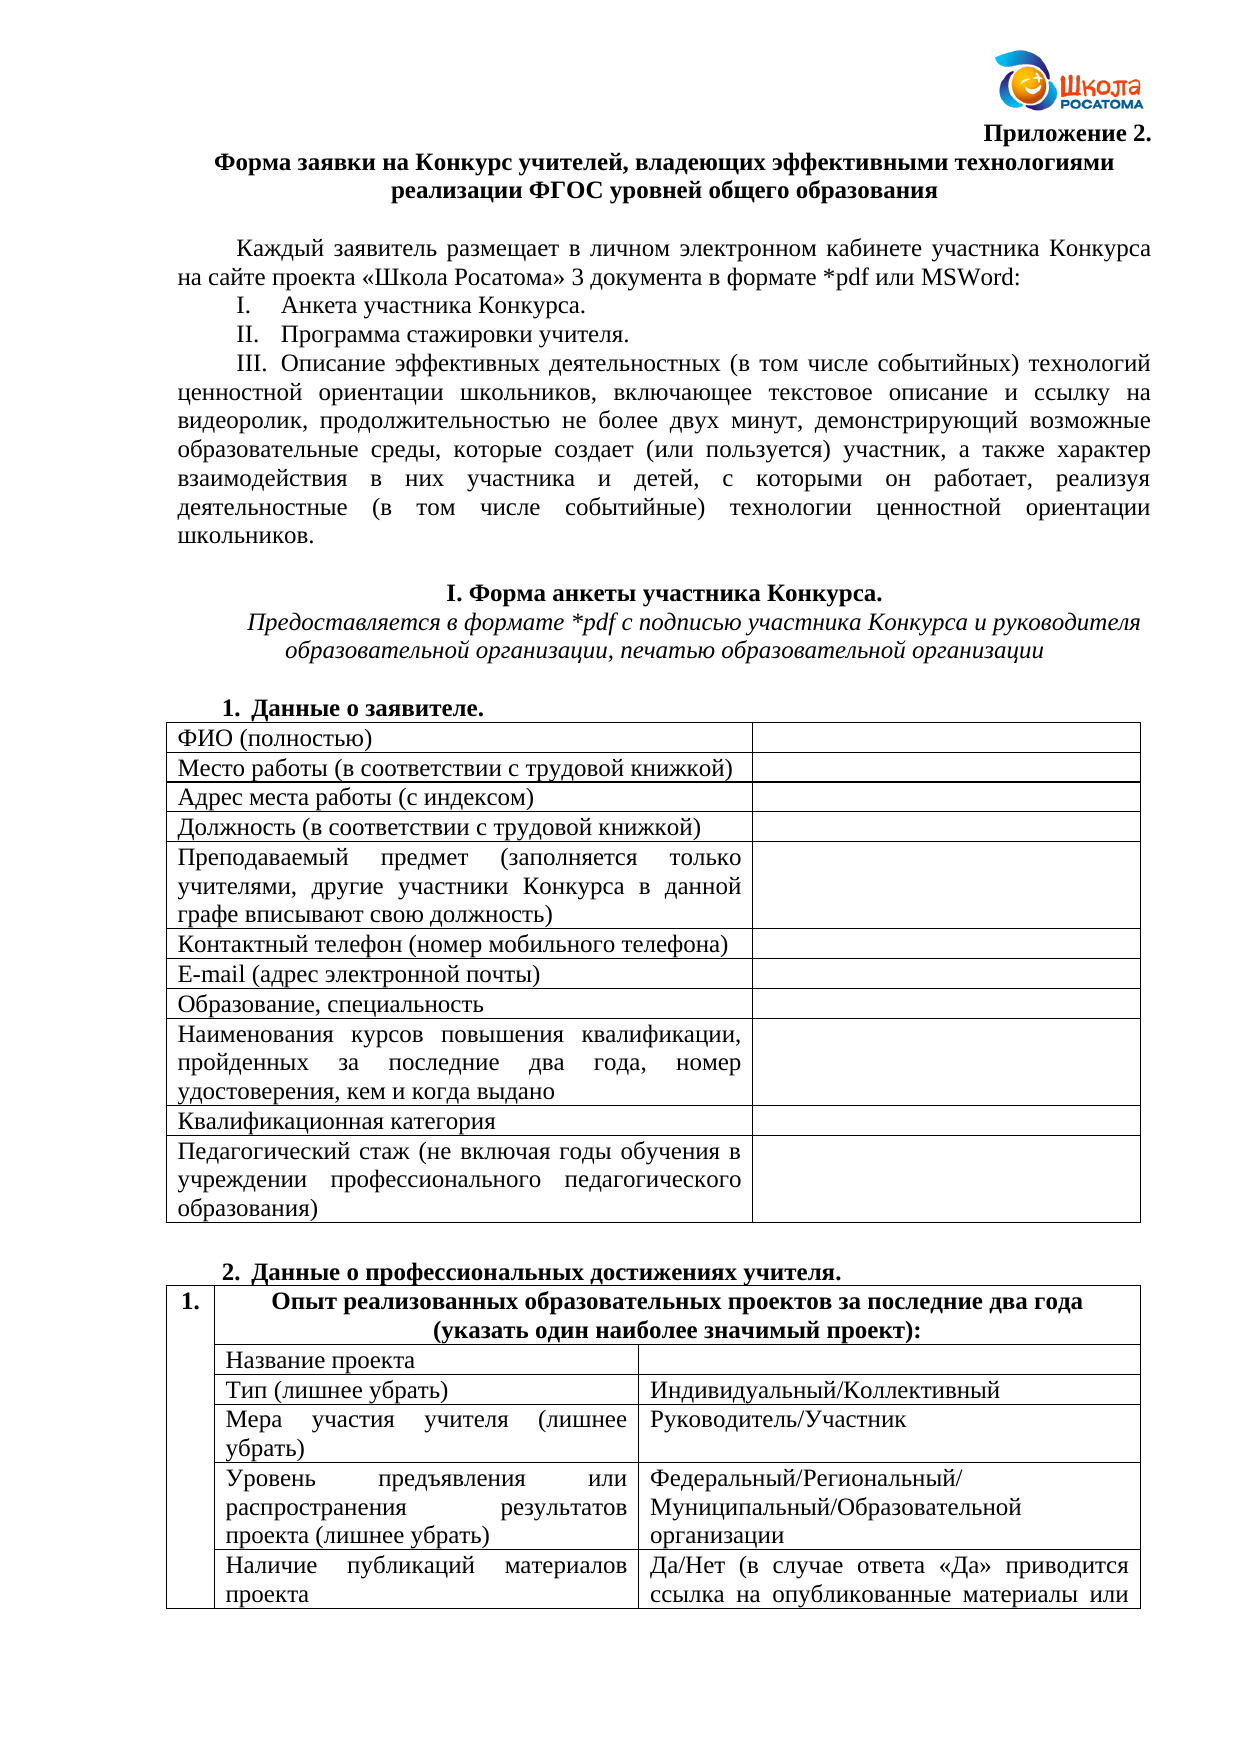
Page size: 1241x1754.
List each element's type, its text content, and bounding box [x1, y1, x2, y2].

table_cell Контактный телефон (номер мобильного телефона) [167, 929, 752, 958]
list Программа стажировки учителя. [177, 319, 1152, 348]
table_cell Квалификационная категория [167, 1106, 752, 1135]
table_cell Должность (в соответствии с трудовой книжкой) [167, 812, 752, 841]
table_header [753, 723, 1140, 752]
text Приложение 2. [177, 118, 1152, 147]
table_cell [753, 783, 1140, 811]
picture [994, 43, 1153, 118]
text Каждый заявитель размещает в личном электронном кабинете участника Конкурса на сайте проекта «Школа Росатома» 3 документа в формате *pdf или MSWord: [177, 233, 1152, 291]
table_cell Педагогический стаж (не включая годы обучения в учреждении профессионального педагогического образования) [167, 1136, 752, 1222]
table_cell [753, 959, 1140, 988]
table_cell [753, 1136, 1140, 1222]
text Форма заявки на Конкурс учителей, владеющих эффективными технологиями реализации ФГОС уровней общего образования [177, 147, 1152, 204]
list Данные о заявителе. [222, 693, 1152, 722]
table_header Опыт реализованных образовательных проектов за последние два года (указать один наиболее значимый проект): [215, 1286, 1140, 1344]
list Описание эффективных деятельностных (в том числе событийных) технологий ценностной ориентации школьников, включающее текстовое описание и ссылку на видеоролик, продолжительностью не более двух минут, демонстрирующий возможные образовательные среды, которые создает (или пользуется) участник, а также характер взаимодействия в них участника и детей, с которыми он работает, реализуя деятельностные (в том числе событийные) технологии ценностной ориентации школьников. [177, 348, 1152, 549]
table_cell Федеральный/Региональный/ Муниципальный/Образовательной организации [639, 1463, 1140, 1549]
table_cell [639, 1345, 1140, 1374]
table_cell Образование, специальность [167, 989, 752, 1018]
table_header 1. [167, 1286, 214, 1608]
table_cell [753, 842, 1140, 928]
list Данные о профессиональных достижениях учителя. [222, 1257, 1152, 1285]
table_cell Место работы (в соответствии с трудовой книжкой) [167, 753, 752, 781]
table_cell Уровень предъявления или распространения результатов проекта (лишнее убрать) [215, 1463, 638, 1549]
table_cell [215, 1550, 638, 1608]
table_cell [753, 989, 1140, 1018]
table_cell Индивидуальный/Коллективный [639, 1375, 1140, 1403]
table_cell [753, 1106, 1140, 1135]
table_cell Руководитель/Участник [639, 1405, 1140, 1462]
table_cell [639, 1550, 1140, 1608]
table_cell [753, 753, 1140, 781]
table_cell Наименования курсов повышения квалификации, пройденных за последние два года, номер удостоверения, кем и когда выдано [167, 1019, 752, 1105]
list Анкета участника Конкурса. [177, 291, 1152, 319]
text I. Форма анкеты участника Конкурса. [177, 578, 1152, 607]
table_cell Название проекта [215, 1345, 638, 1374]
table_cell [753, 812, 1140, 841]
table_cell Мера участия учителя (лишнее убрать) [215, 1405, 638, 1462]
table_cell Преподаваемый предмет (заполняется только учителями, другие участники Конкурса в данной графе вписывают свою должность) [167, 842, 752, 928]
table_cell Тип (лишнее убрать) [215, 1375, 638, 1403]
table_header ФИО (полностью) [167, 723, 752, 752]
table_cell [753, 1019, 1140, 1105]
table_cell Адрес места работы (с индексом) [167, 783, 752, 811]
text Предоставляется в формате *pdf с подписью участника Конкурса и руководителя образовательной организации, печатью образовательной организации [177, 607, 1152, 664]
table_cell E-mail (адрес электронной почты) [167, 959, 752, 988]
table_cell [753, 929, 1140, 958]
